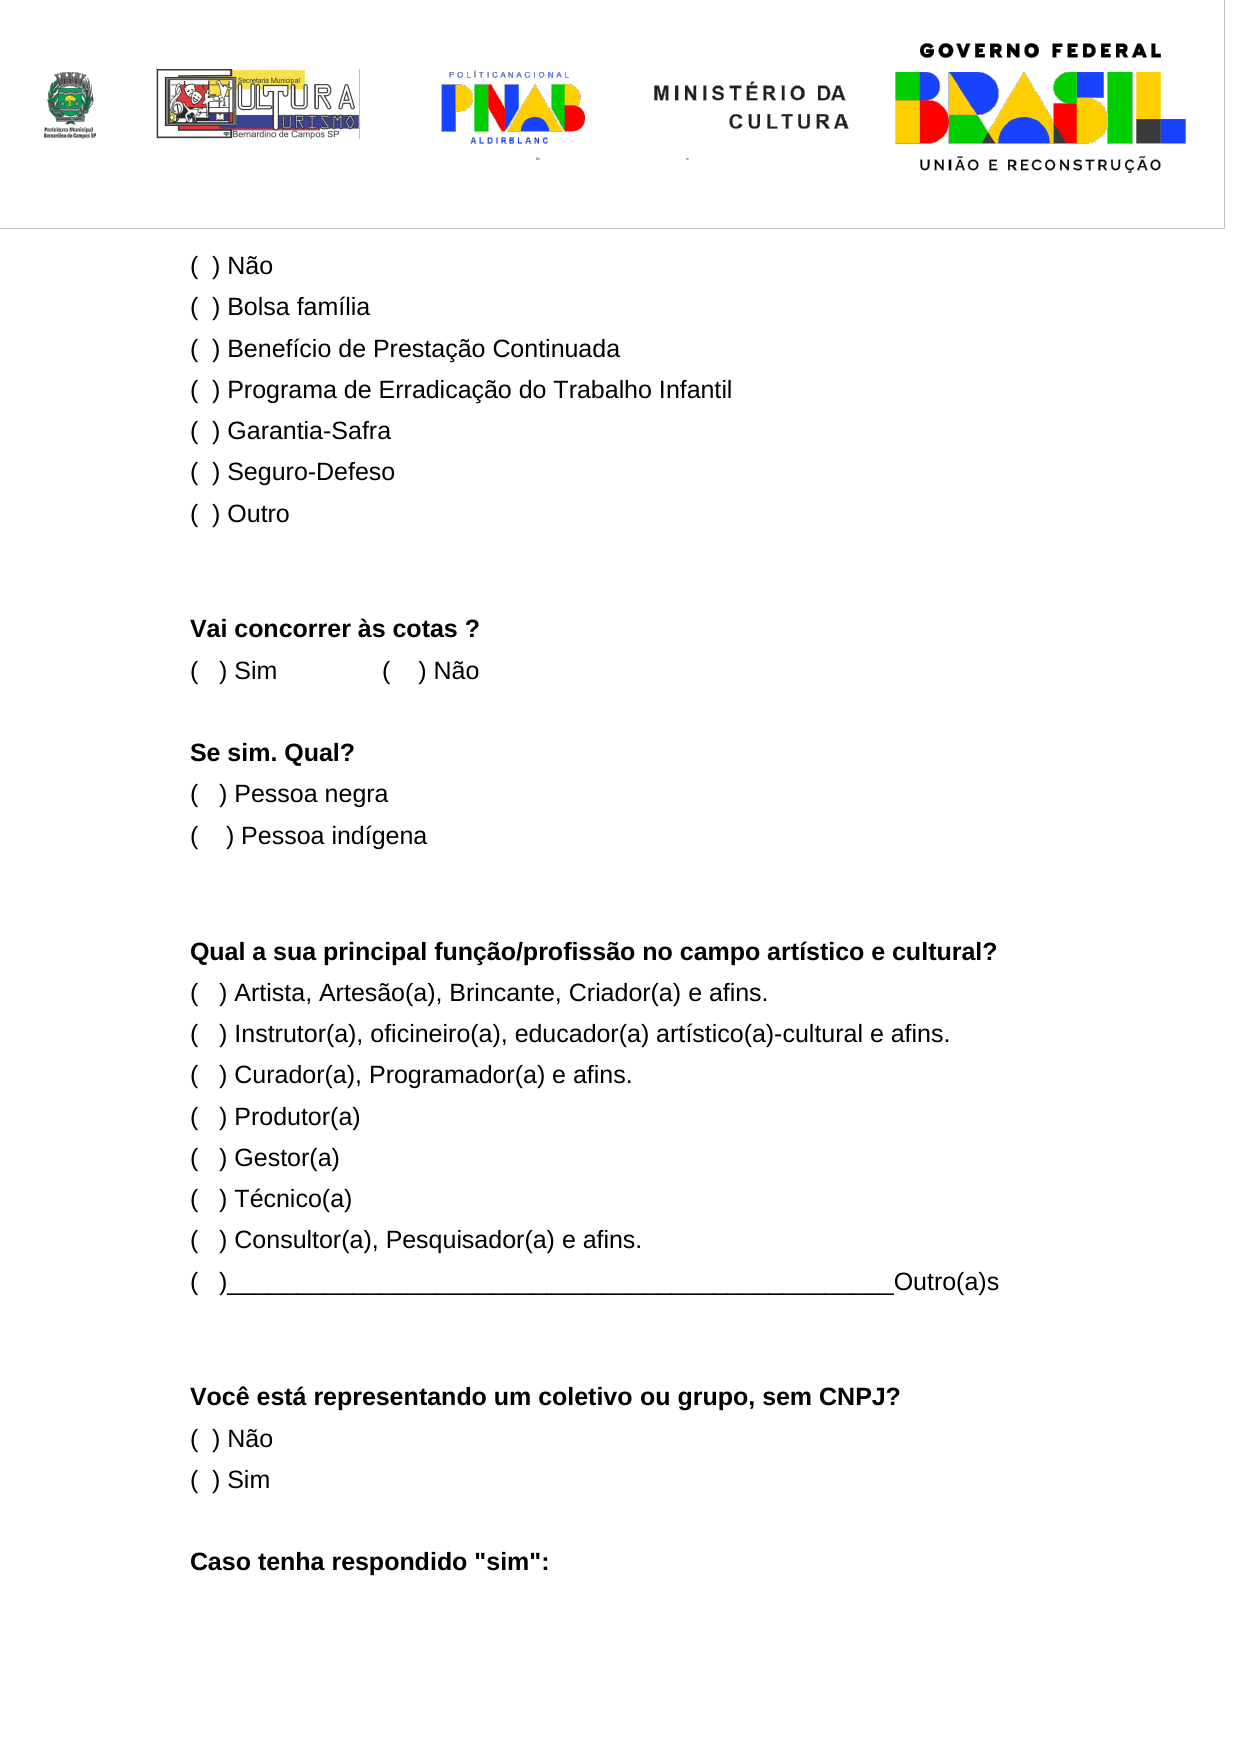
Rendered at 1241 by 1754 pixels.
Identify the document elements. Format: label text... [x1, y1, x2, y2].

text Vai concorrer às cotas ? [190, 614, 1124, 643]
text ( ) Pessoa indígena [190, 821, 1124, 849]
text ( ) Pessoa negra [190, 779, 1124, 808]
text Qual a sua principal função/profissão no campo artístico e cultural? [190, 936, 1124, 965]
text ( ) Seguro-Defeso [190, 457, 1124, 486]
text Caso tenha respondido "sim": [190, 1547, 1124, 1576]
text ( )________________________________________________Outro(a)s [190, 1266, 1124, 1295]
text ( ) Gestor(a) [190, 1143, 1124, 1171]
text ( ) Consultor(a), Pesquisador(a) e afins. [190, 1225, 1124, 1254]
text ( ) Artista, Artesão(a), Brincante, Criador(a) e afins. [190, 978, 1124, 1006]
text ( ) Programa de Erradicação do Trabalho Infantil [190, 375, 1124, 403]
text ( ) Técnico(a) [190, 1184, 1124, 1213]
text ( ) Instrutor(a), oficineiro(a), educador(a) artístico(a)-cultural e afins. [190, 1019, 1124, 1048]
text ( ) Não [190, 1423, 1124, 1452]
text ( ) Bolsa família [190, 292, 1124, 321]
text ( ) Curador(a), Programador(a) e afins. [190, 1060, 1124, 1089]
text ( ) Produtor(a) [190, 1101, 1124, 1130]
text ( ) Garantia-Safra [190, 416, 1124, 445]
text ( ) Sim ( ) Não [190, 656, 1124, 684]
picture [0, 0, 1226, 230]
text ( ) Não [190, 251, 1124, 280]
text ( ) Sim [190, 1465, 1124, 1493]
text ( ) Benefício de Prestação Continuada [190, 333, 1124, 362]
text Se sim. Qual? [190, 738, 1124, 767]
text ( ) Outro [190, 498, 1124, 527]
text Você está representando um coletivo ou grupo, sem CNPJ? [190, 1382, 1124, 1411]
